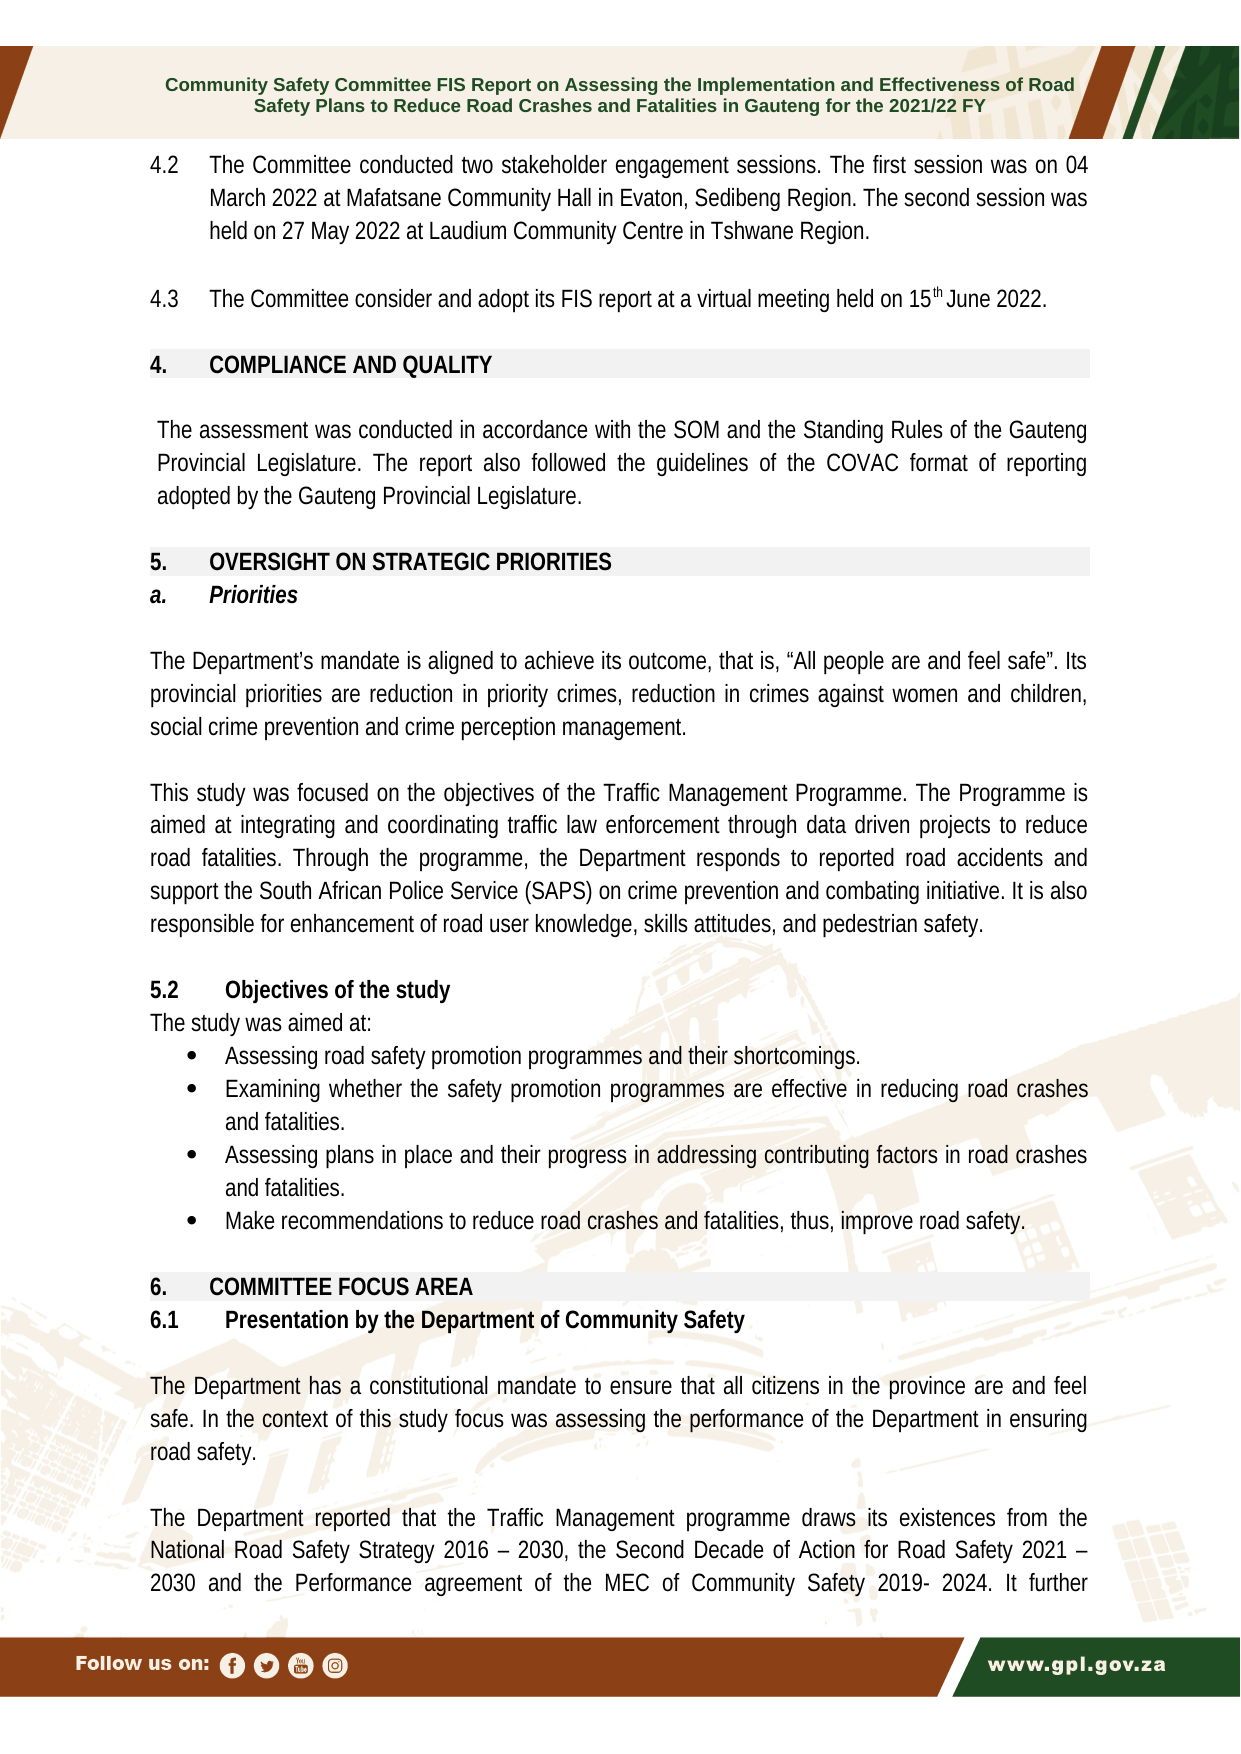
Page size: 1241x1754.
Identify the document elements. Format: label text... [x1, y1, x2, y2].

list Examining whether the safety promotion programmes are effective in reducing road crashes and fatalities. [187, 1074, 1090, 1136]
text 5.2 Objectives of the study [150, 975, 1090, 1004]
text 4.3 The Committee consider and adopt its FIS report at a virtual meeting held on 15th June 2022. [150, 284, 1090, 312]
text This study was focused on the objectives of the Traffic Management Programme. The Programme is aimed at integrating and coordinating traffic law enforcement through data driven projects to reduce road fatalities. Through the programme, the Department responds to reported road accidents and support the South African Police Service (SAPS) on crime prevention and combating initiative. It is also responsible for enhancement of road user knowledge, skills attitudes, and pedestrian safety. [150, 777, 1090, 938]
picture [0, 931, 1241, 1697]
text The study was aimed at: [150, 1008, 1090, 1037]
list Assessing road safety promotion programmes and their shortcomings. [187, 1041, 1090, 1070]
text The Department’s mandate is aligned to achieve its outcome, that is, “All people are and feel safe”. Its provincial priorities are reduction in priority crimes, reduction in crimes against women and children, social crime prevention and crime perception management. [150, 646, 1090, 740]
text 4.2 The Committee conducted two stakeholder engagement sessions. The first session was on 04 March 2022 at Mafatsane Community Hall in Evaton, Sedibeng Region. The second session was held on 27 May 2022 at Laudium Community Centre in Tshwane Region. [150, 150, 1090, 244]
subtitle OVERSIGHT ON STRATEGIC PRIORITIES [150, 547, 1090, 576]
list Make recommendations to reduce road crashes and fatalities, thus, improve road safety. [187, 1206, 1090, 1235]
text 6.1 Presentation by the Department of Community Safety [150, 1305, 1090, 1334]
subtitle COMMITTEE FOCUS AREA [150, 1272, 1090, 1301]
picture [0, 46, 1240, 139]
subtitle Priorities [150, 580, 1090, 609]
text The Department has a constitutional mandate to ensure that all citizens in the province are and feel safe. In the context of this study focus was assessing the performance of the Department in ensuring road safety. [150, 1371, 1090, 1465]
list Assessing plans in place and their progress in addressing contributing factors in road crashes and fatalities. [187, 1140, 1090, 1202]
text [150, 1502, 1090, 1597]
text The assessment was conducted in accordance with the SOM and the Standing Rules of the Gauteng Provincial Legislature. The report also followed the guidelines of the COVAC format of reporting adopted by the Gauteng Provincial Legislature. [157, 415, 1090, 510]
subtitle COMPLIANCE AND QUALITY [150, 349, 1090, 378]
